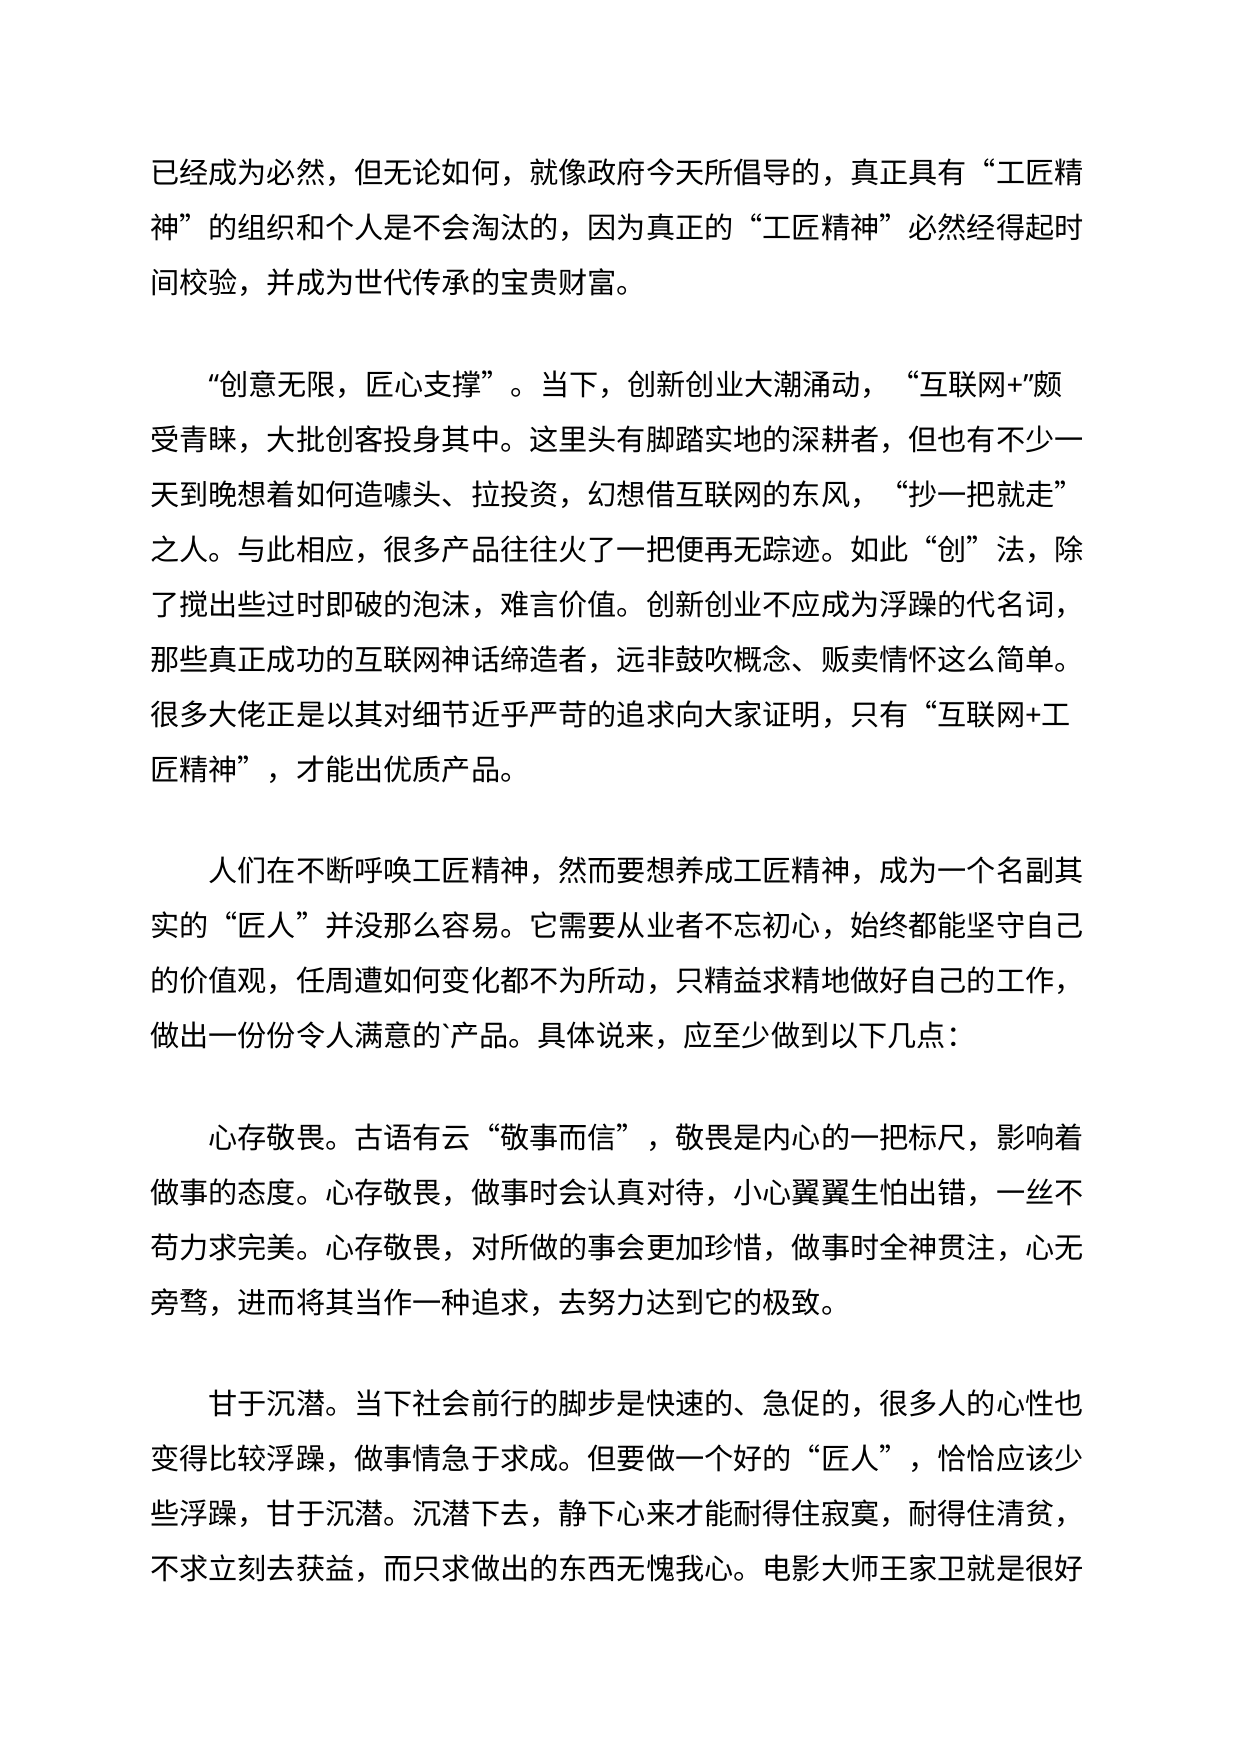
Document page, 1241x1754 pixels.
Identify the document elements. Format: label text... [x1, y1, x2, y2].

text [150, 1381, 1090, 1588]
text “创意无限，匠心支撑”。当下，创新创业大潮涌动，“互联网+”颇受青睐，大批创客投身其中。这里头有脚踏实地的深耕者，但也有不少一天到晚想着如何造噱头、拉投资，幻想借互联网的东风，“抄一把就走”之人。与此相应，很多产品往往火了一把便再无踪迹。如此“创”法，除了搅出些过时即破的泡沫，难言价值。创新创业不应成为浮躁的代名词，那些真正成功的互联网神话缔造者，远非鼓吹概念、贩卖情怀这么简单。很多大佬正是以其对细节近乎严苛的追求向大家证明，只有“互联网+工匠精神”，才能出优质产品。 [150, 362, 1090, 788]
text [150, 150, 1090, 302]
text 人们在不断呼唤工匠精神，然而要想养成工匠精神，成为一个名副其实的“匠人”并没那么容易。它需要从业者不忘初心，始终都能坚守自己的价值观，任周遭如何变化都不为所动，只精益求精地做好自己的工作，做出一份份令人满意的`产品。具体说来，应至少做到以下几点： [150, 848, 1090, 1055]
text 心存敬畏。古语有云“敬事而信”，敬畏是内心的一把标尺，影响着做事的态度。心存敬畏，做事时会认真对待，小心翼翼生怕出错，一丝不苟力求完美。心存敬畏，对所做的事会更加珍惜，做事时全神贯注，心无旁骛，进而将其当作一种追求，去努力达到它的极致。 [150, 1114, 1090, 1321]
